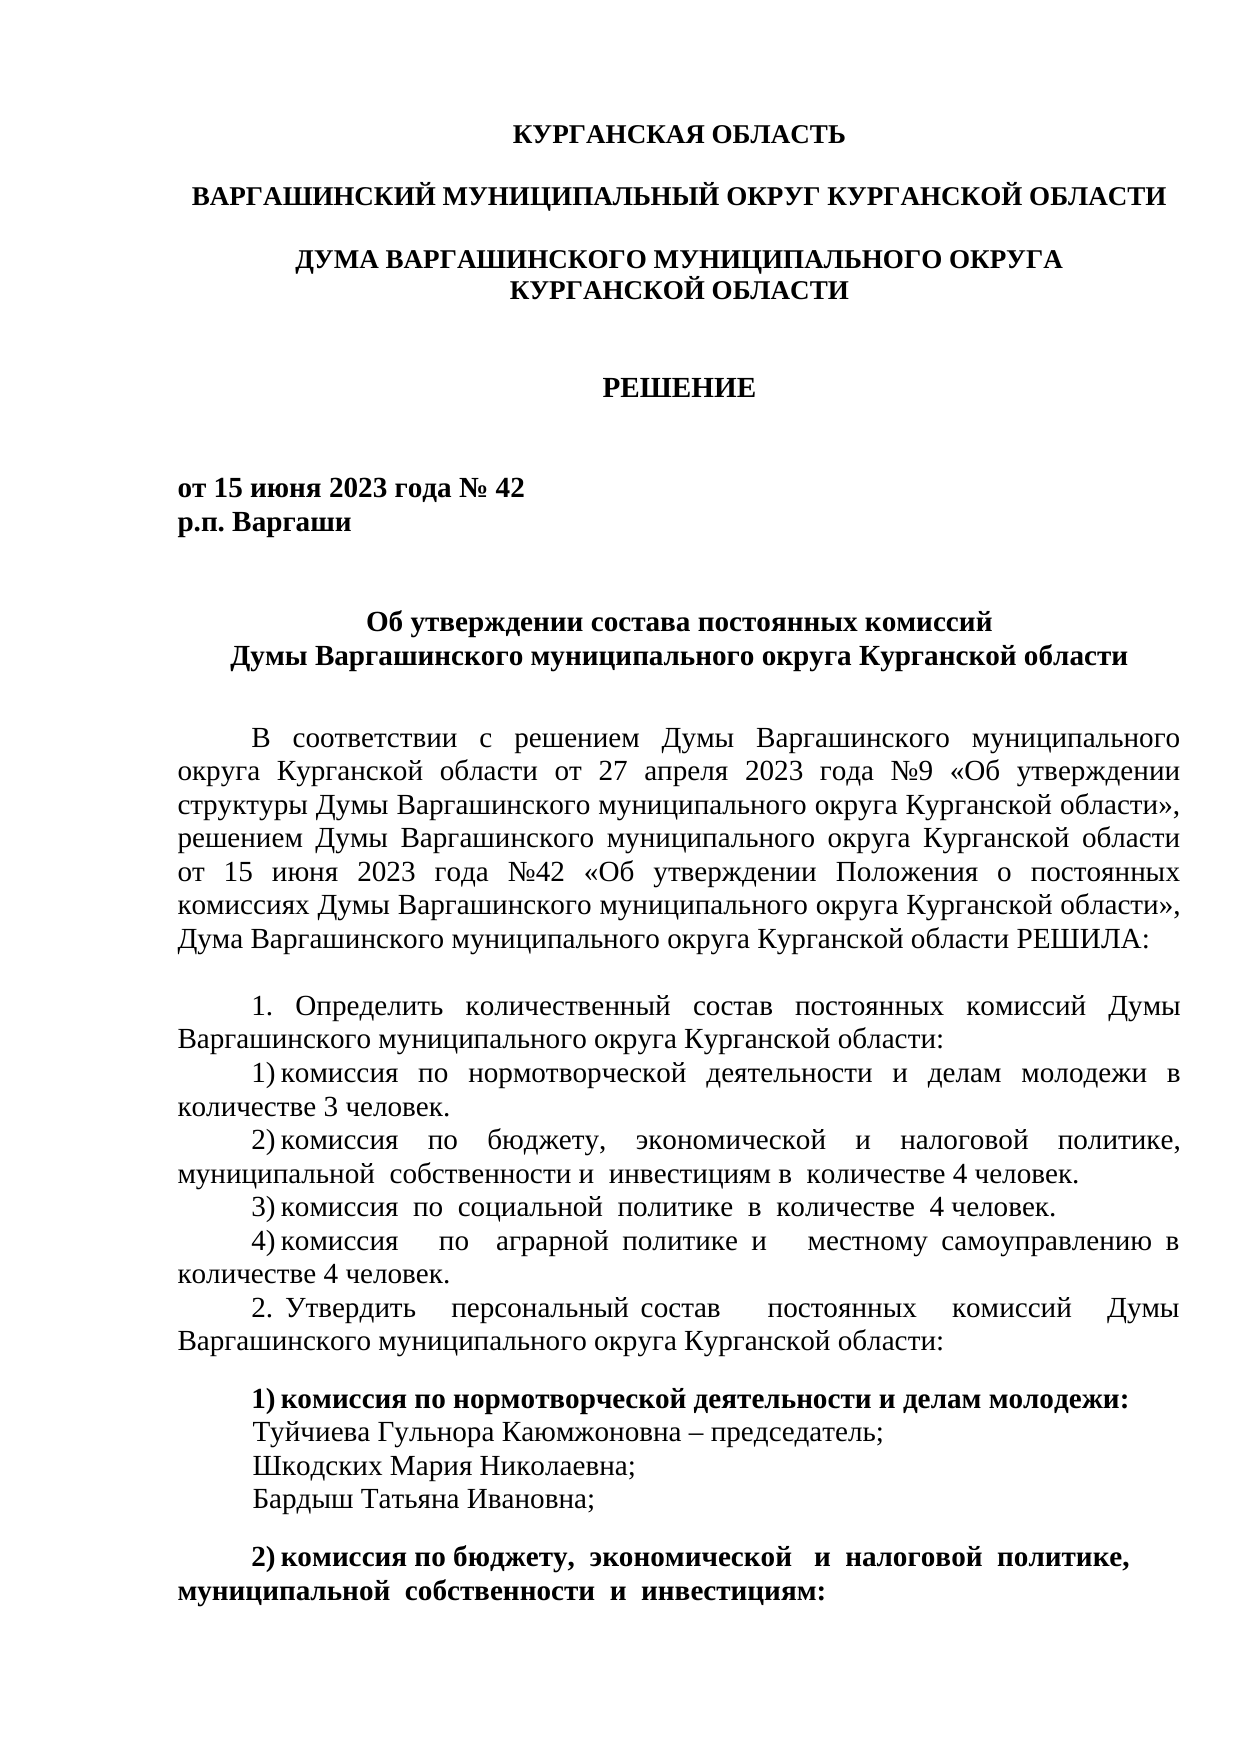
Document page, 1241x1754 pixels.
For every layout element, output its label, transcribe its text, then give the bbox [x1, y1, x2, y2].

list Туйчиева Гульнора Каюмжоновна – председатель; [252, 1414, 1181, 1448]
text р.п. Варгаши [177, 504, 1181, 537]
list комиссия по бюджету, экономической и налоговой политике, [177, 1539, 1181, 1573]
list комиссия по аграрной политике и местному самоуправлению в количестве 4 человек. [177, 1223, 1181, 1290]
list Бардыш Татьяна Ивановна; [252, 1482, 1181, 1515]
text КУРГАНСКОЙ ОБЛАСТИ [177, 274, 1181, 305]
text ВАРГАШИНСКИЙ МУНИЦИПАЛЬНЫЙ ОКРУГ КУРГАНСКОЙ ОБЛАСТИ [177, 180, 1181, 212]
text муниципальной собственности и инвестициям: [177, 1573, 1181, 1606]
list комиссия по бюджету, экономической и налоговой политике, муниципальной собственности и инвестициям в количестве 4 человек. [177, 1122, 1181, 1189]
text КУРГАНСКАЯ ОБЛАСТЬ [177, 118, 1181, 149]
text ДУМА ВАРГАШИНСКОГО МУНИЦИПАЛЬНОГО ОКРУГА [177, 243, 1181, 274]
list комиссия по социальной политике в количестве 4 человек. [177, 1189, 1181, 1223]
text от 15 июня 2023 года № 42 [177, 470, 1181, 504]
text 1. Определить количественный состав постоянных комиссий Думы Варгашинского муниципального округа Курганской области: [177, 988, 1181, 1055]
text Думы Варгашинского муниципального округа Курганской области [177, 638, 1181, 672]
text Об утверждении состава постоянных комиссий [177, 604, 1181, 638]
text 2. Утвердить персональный состав постоянных комиссий Думы Варгашинского муниципального округа Курганской области: [177, 1290, 1181, 1357]
text В соответствии с решением Думы Варгашинского муниципального округа Курганской области от 27 апреля 2023 года №9 «Об утверждении структуры Думы Варгашинского муниципального округа Курганской области», решением Думы Варгашинского муниципального округа Курганской области от 15 июня 2023 года №42 «Об утверждении Положения о постоянных комиссиях Думы Варгашинского муниципального округа Курганской области», Дума Варгашинского муниципального округа Курганской области РЕШИЛА: [177, 720, 1181, 954]
list комиссия по нормотворческой деятельности и делам молодежи в количестве 3 человек. [177, 1055, 1181, 1122]
list комиссия по нормотворческой деятельности и делам молодежи: [177, 1381, 1181, 1414]
text РЕШЕНИЕ [177, 370, 1181, 403]
list Шкодских Мария Николаевна; [252, 1448, 1181, 1482]
